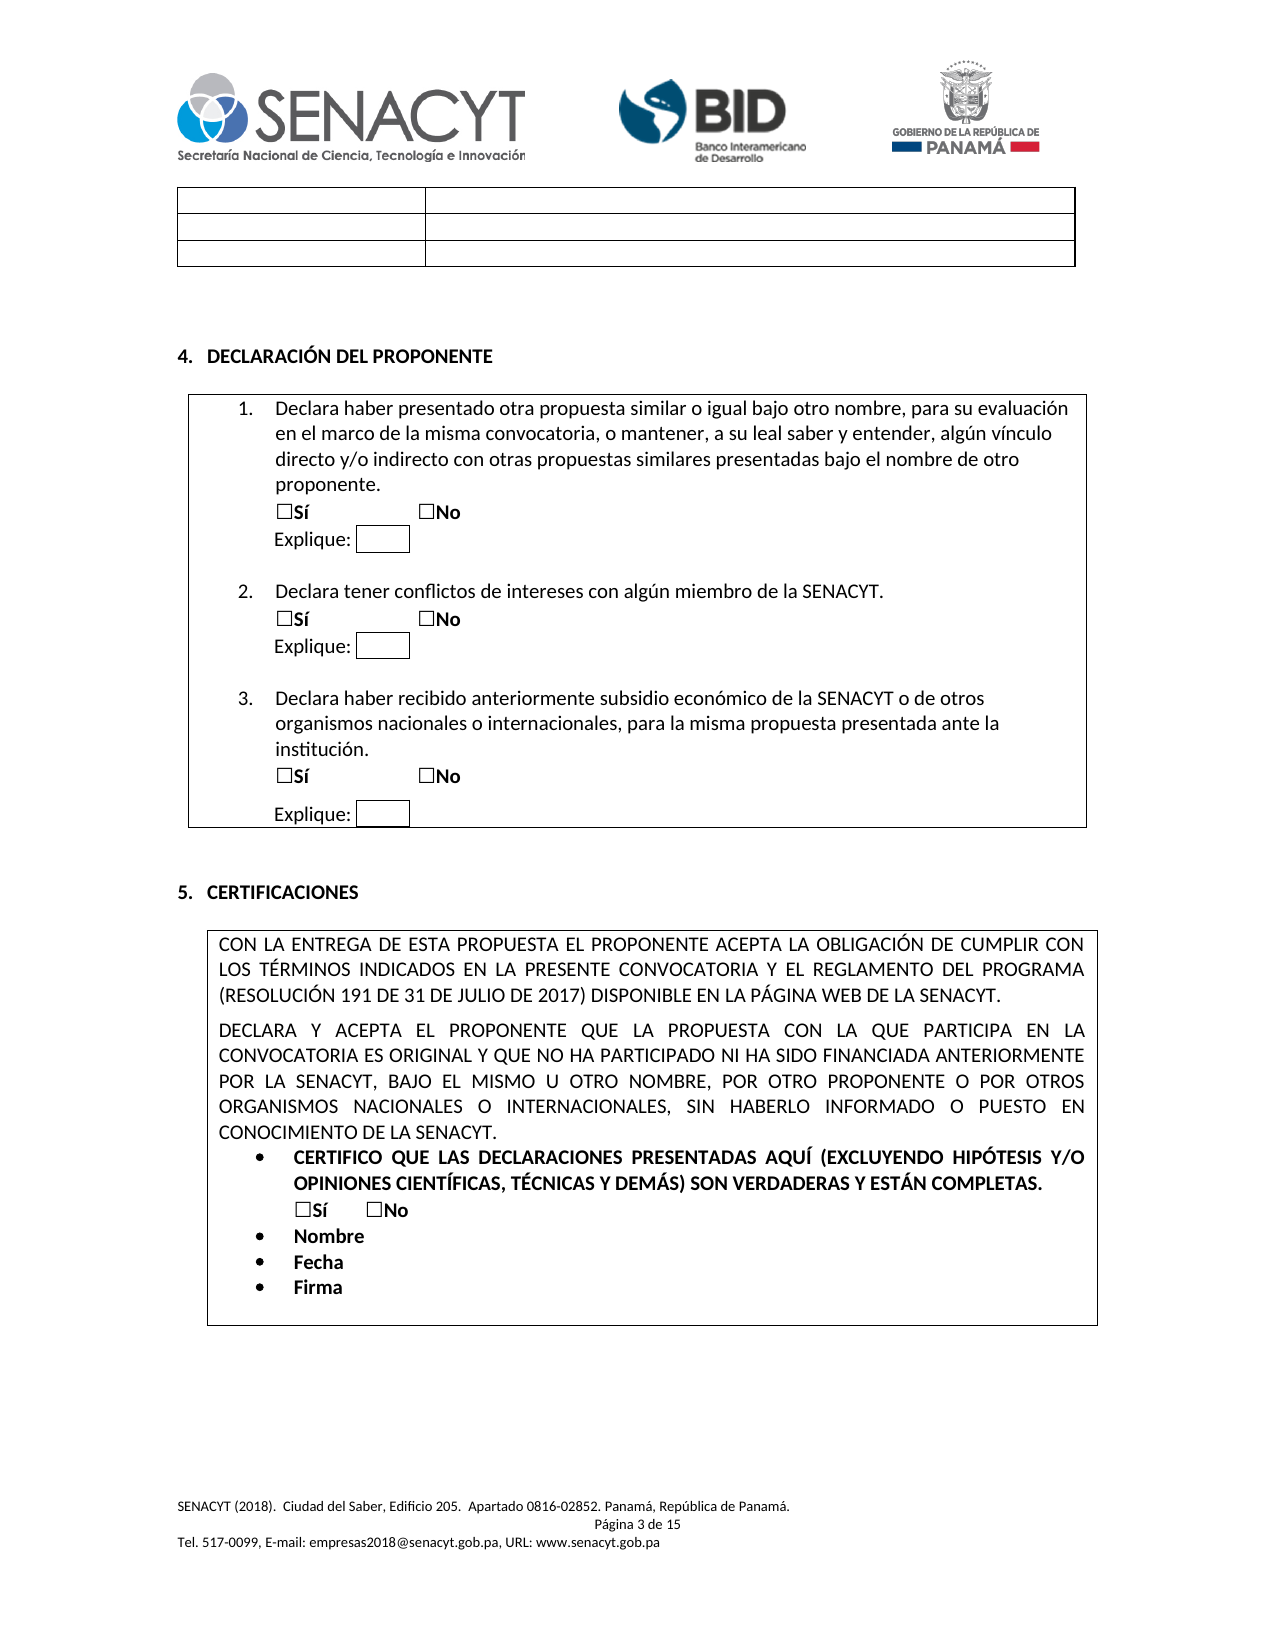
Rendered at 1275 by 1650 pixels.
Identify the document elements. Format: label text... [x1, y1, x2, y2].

table_cell [426, 214, 1074, 239]
table_cell [426, 188, 1074, 213]
picture [177, 73, 525, 162]
table_header CON LA ENTREGA DE ESTA PROPUESTA EL PROPONENTE ACEPTA LA OBLIGACIÓN DE CUMPLIR CON LOS TÉRMINOS INDICADOS EN LA PRESENTE CONVOCATORIA Y EL REGLAMENTO DEL PROGRAMA (RESOLUCIÓN 191 DE 31 DE JULIO DE 2017) DISPONIBLE EN LA PÁGINA WEB DE LA SENACYT. DECLARA Y ACEPTA EL PROPONENTE QUE LA PROPUESTA CON LA QUE PARTICIPA EN LA CONVOCATORIA ES ORIGINAL Y QUE NO HA PARTICIPADO NI HA SIDO FINANCIADA ANTERIORMENTE POR LA SENACYT, BAJO EL MISMO U OTRO NOMBRE, POR OTRO PROPONENTE O POR OTROS ORGANISMOS NACIONALES O INTERNACIONALES, SIN HABERLO INFORMADO O PUESTO EN CONOCIMIENTO DE LA SENACYT. CERTIFICO QUE LAS DECLARACIONES PRESENTADAS AQUÍ (EXCLUYENDO HIPÓTESIS Y/O OPINIONES CIENTÍFICAS, TÉCNICAS Y DEMÁS) SON VERDADERAS Y ESTÁN COMPLETAS. Sí No Nombre Fecha Firma [208, 931, 1097, 1325]
table_header Declara haber presentado otra propuesta similar o igual bajo otro nombre, para su evaluación en el marco de la misma convocatoria, o mantener, a su leal saber y entender, algún vínculo directo y/o indirecto con otras propuestas similares presentadas bajo el nombre de otro proponente. Sí No Explique: Declara tener conflictos de intereses con algún miembro de la SENACYT. Sí No Explique: Declara haber recibido anteriormente subsidio económico de la SENACYT o de otros organismos nacionales o internacionales, para la misma propuesta presentada ante la institución. Sí No Explique: [189, 395, 1086, 827]
picture [892, 60, 1040, 154]
picture [619, 79, 806, 162]
table_cell [178, 241, 425, 266]
list DECLARACIÓN DEL PROPONENTE [177, 343, 1098, 369]
table_cell [178, 214, 425, 239]
list CERTIFICACIONES [177, 879, 1098, 904]
table_cell [178, 188, 425, 213]
table_cell [426, 241, 1074, 266]
